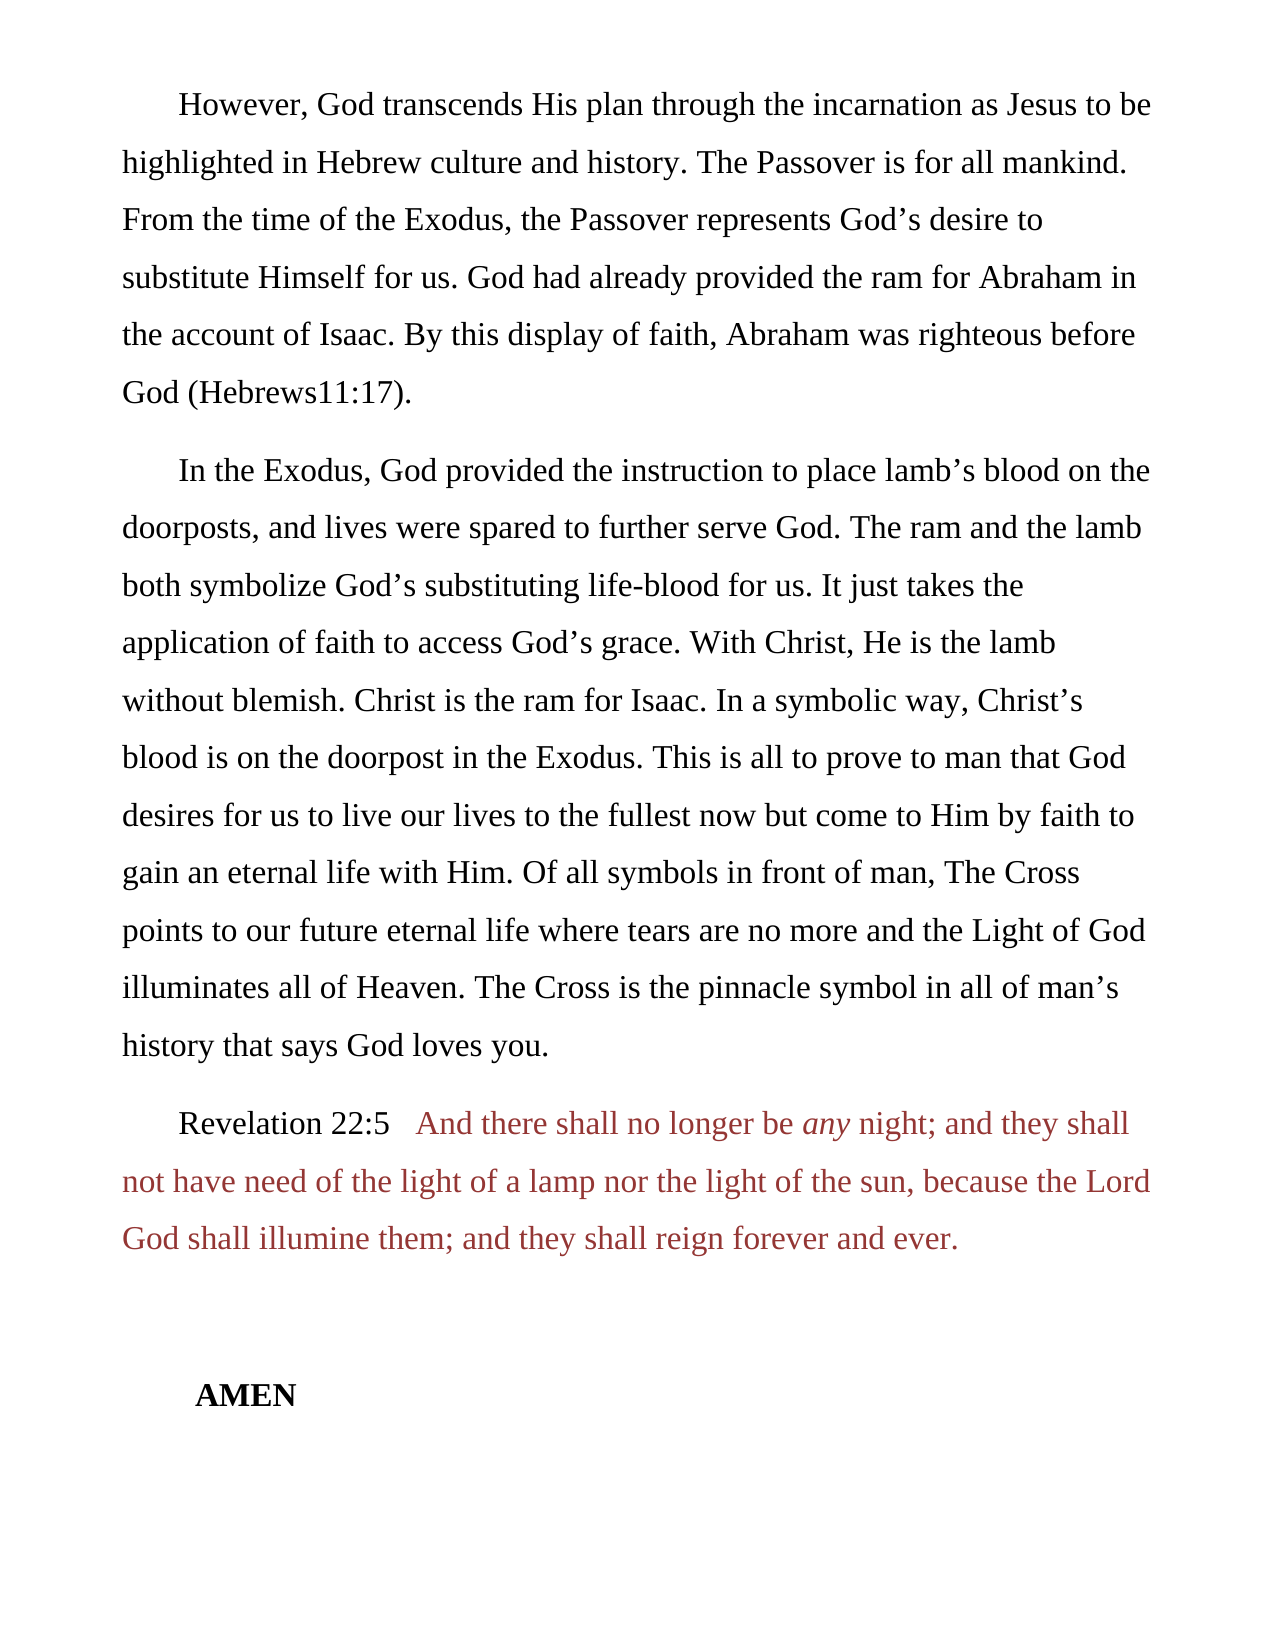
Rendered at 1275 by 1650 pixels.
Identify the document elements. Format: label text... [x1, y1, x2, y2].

text However, God transcends His plan through the incarnation as Jesus to be highlighted in Hebrew culture and history. The Passover is for all mankind. From the time of the Exodus, the Passover represents God’s desire to substitute Himself for us. God had already provided the ram for Abraham in the account of Isaac. By this display of faith, Abraham was righteous before God (Hebrews11:17). [122, 84, 1162, 410]
text Revelation 22:5 And there shall no longer be any night; and they shall not have need of the light of a lamp nor the light of the sun, because the Lord God shall illumine them; and they shall reign forever and ever. [122, 1103, 1162, 1257]
text In the Exodus, God provided the instruction to place lamb’s blood on the doorposts, and lives were spared to further serve God. The ram and the lamb both symbolize God’s substituting life-blood for us. It just takes the application of faith to access God’s grace. With Christ, He is the lamb without blemish. Christ is the ram for Isaac. In a symbolic way, Christ’s blood is on the doorpost in the Exodus. This is all to prove to man that God desires for us to live our lives to the fullest now but come to Him by faith to gain an eternal life with Him. Of all symbols in front of man, The Cross points to our future eternal life where tears are no more and the Light of God illuminates all of Heaven. The Cross is the pinnacle symbol in all of man’s history that says God loves you. [122, 450, 1162, 1063]
text AMEN [122, 1375, 1162, 1413]
